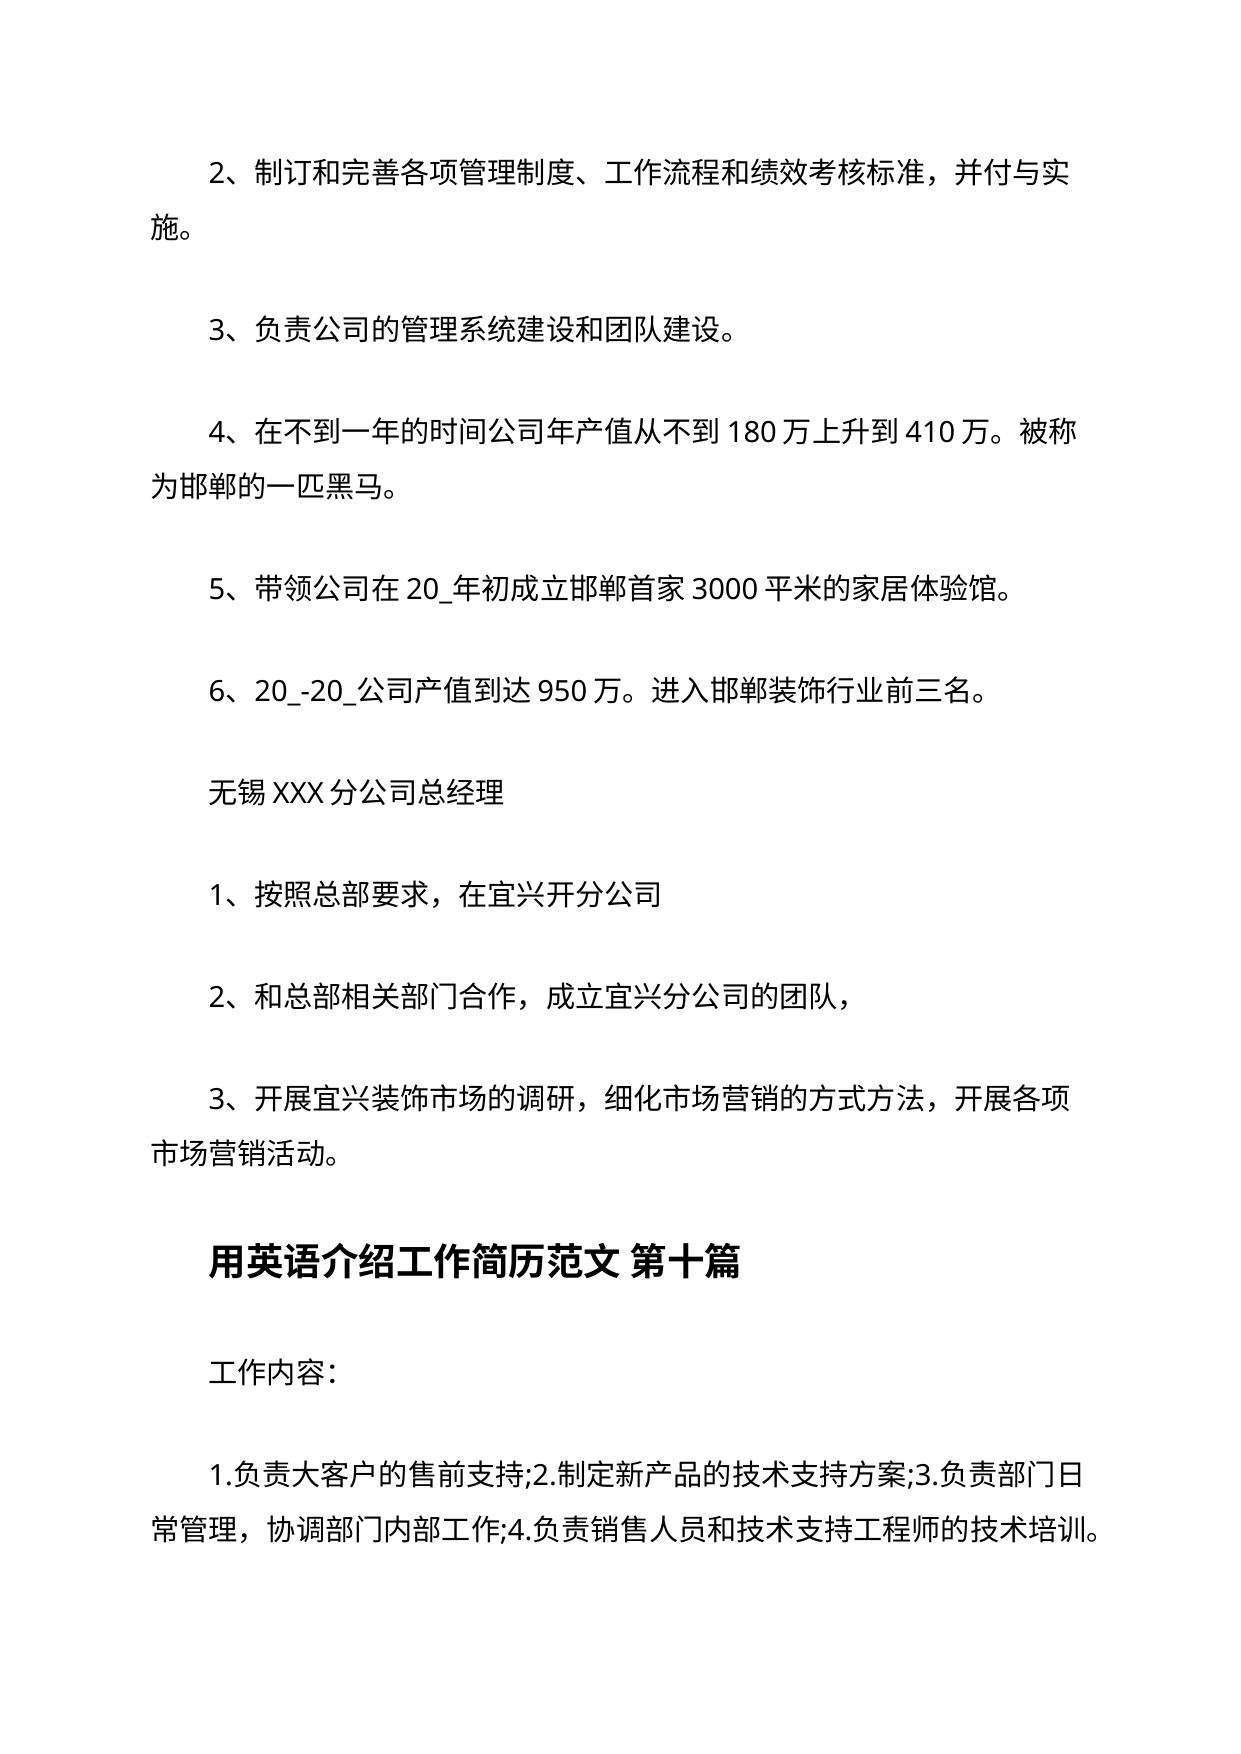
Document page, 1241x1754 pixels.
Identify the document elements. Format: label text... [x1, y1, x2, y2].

text 1、按照总部要求，在宜兴开分公司 [150, 871, 1090, 914]
text 6、20_-20_公司产值到达950万。进入邯郸装饰行业前三名。 [150, 667, 1090, 710]
text 1.负责大客户的售前支持;2.制定新产品的技术支持方案;3.负责部门日常管理，协调部门内部工作;4.负责销售人员和技术支持工程师的技术培训。 [150, 1451, 1090, 1549]
text 无锡XXX分公司总经理 [150, 769, 1090, 812]
text 4、在不到一年的时间公司年产值从不到180万上升到410万。被称为邯郸的一匹黑马。 [150, 409, 1090, 506]
text 5、带领公司在20_年初成立邯郸首家3000平米的家居体验馆。 [150, 566, 1090, 608]
text 3、负责公司的管理系统建设和团队建设。 [150, 307, 1090, 349]
text 工作内容： [150, 1349, 1090, 1392]
text 用英语介绍工作简历范文 第十篇 [150, 1232, 1090, 1286]
text 3、开展宜兴装饰市场的调研，细化市场营销的方式方法，开展各项市场营销活动。 [150, 1075, 1090, 1173]
text 2、和总部相关部门合作，成立宜兴分公司的团队， [150, 973, 1090, 1016]
text 2、制订和完善各项管理制度、工作流程和绩效考核标准，并付与实施。 [150, 150, 1090, 247]
